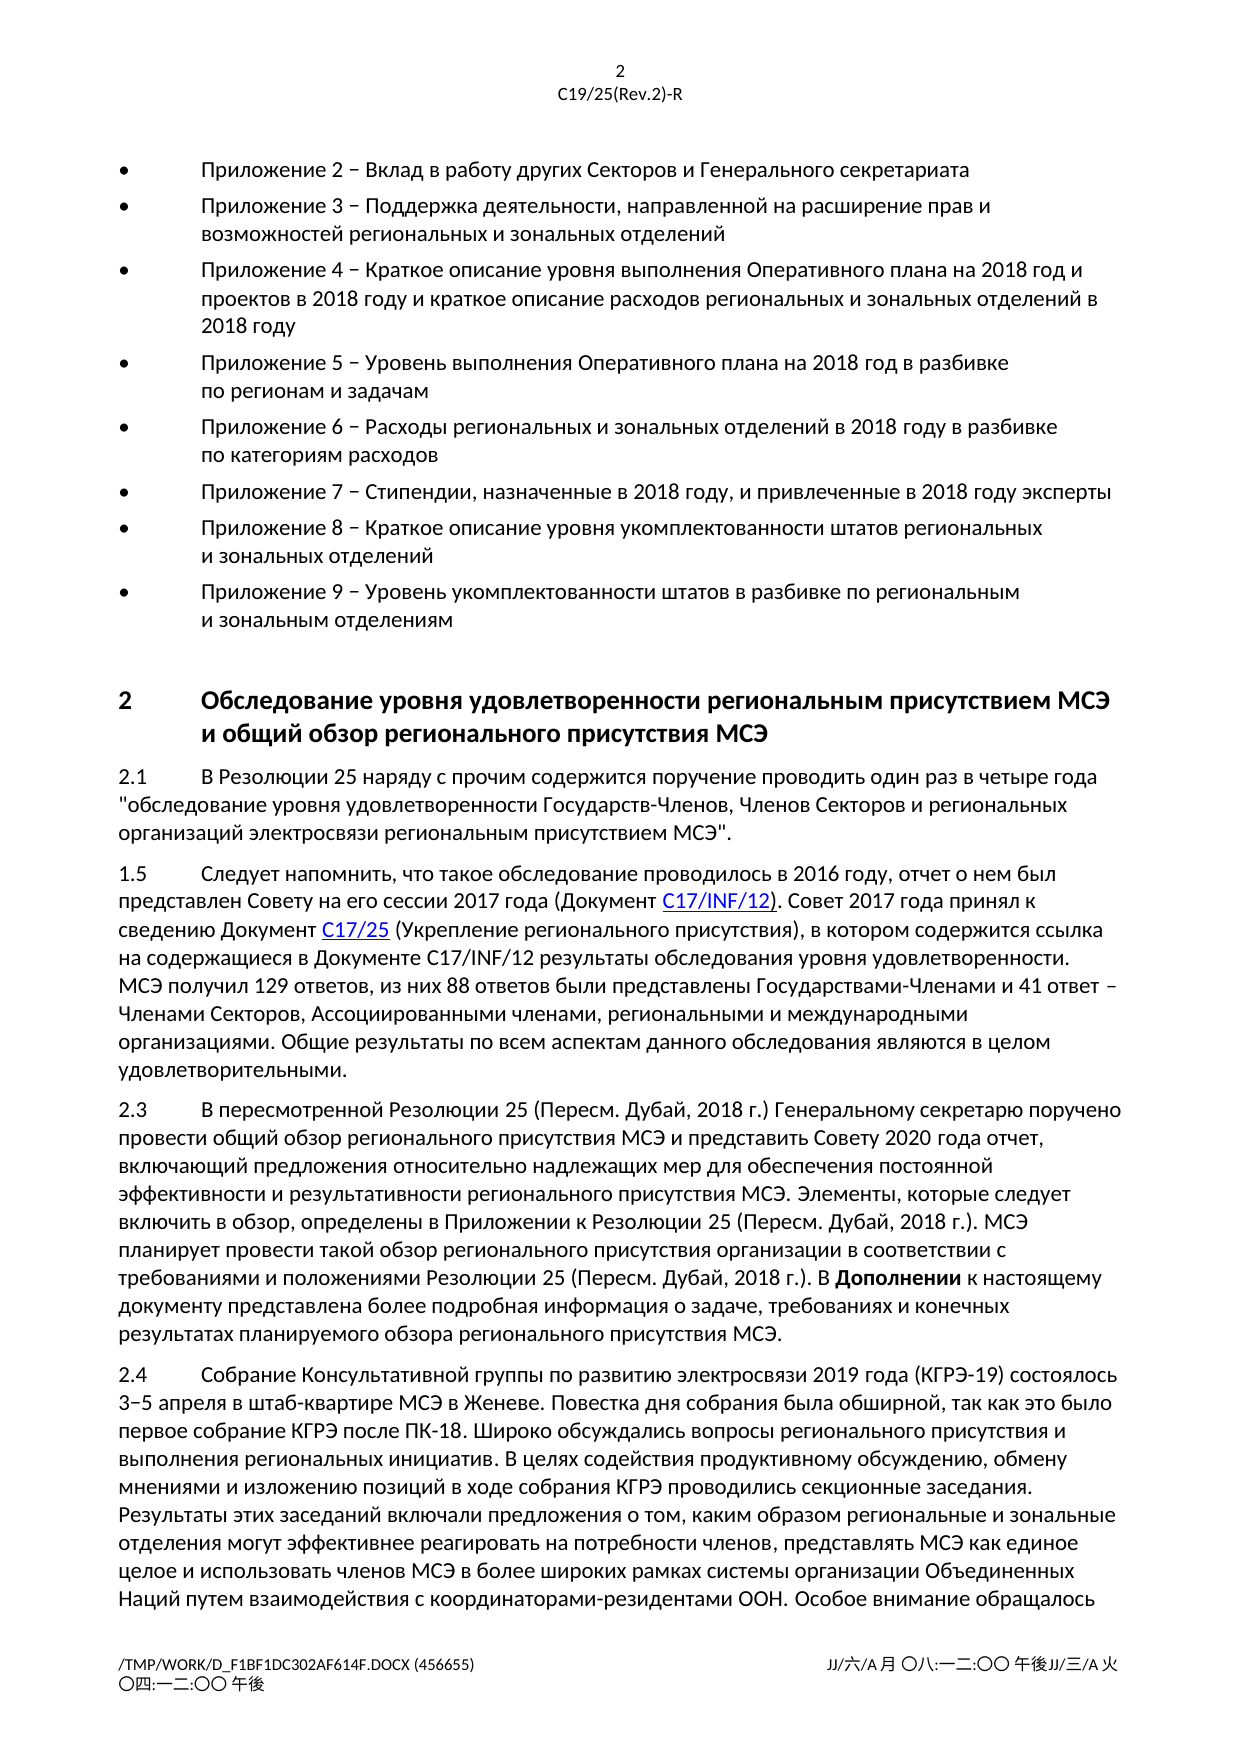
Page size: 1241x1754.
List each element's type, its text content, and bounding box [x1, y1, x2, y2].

text 2.1 В Резолюции 25 наряду с прочим содержится поручение проводить один раз в четыре года "обследование уровня удовлетворенности Государств-Членов, Членов Секторов и региональных организаций электросвязи региональным присутствием МСЭ". [118, 762, 1122, 846]
text • Приложение 9 − Уровень укомплектованности штатов в разбивке по региональным и зональным отделениям [118, 577, 1122, 633]
text 1.5 Следует напомнить, что такое обследование проводилось в 2016 году, отчет о нем был представлен Совету на его сессии 2017 года (Документ С17/INF/12). Совет 2017 года принял к сведению Документ C17/25 (Укрепление регионального присутствия), в котором содержится ссылка на содержащиеся в Документе C17/INF/12 результаты обследования уровня удовлетворенности. МСЭ получил 129 ответов, из них 88 ответов были представлены Государствами-Членами и 41 ответ – Членами Секторов, Ассоциированными членами, региональными и международными организациями. Общие результаты по всем аспектам данного обследования являются в целом удовлетворительными. [118, 859, 1122, 1083]
text • Приложение 7 − Стипендии, назначенные в 2018 году, и привлеченные в 2018 году эксперты [118, 477, 1122, 505]
text • Приложение 2 − Вклад в работу других Секторов и Генерального секретариата [118, 155, 1122, 183]
text • Приложение 5 − Уровень выполнения Оперативного плана на 2018 год в разбивке по регионам и задачам [118, 348, 1122, 404]
text • Приложение 8 − Краткое описание уровня укомплектованности штатов региональных и зональных отделений [118, 513, 1122, 569]
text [118, 1360, 1122, 1612]
subtitle 2 Обследование уровня удовлетворенности региональным присутствием МСЭ и общий обзор регионального присутствия МСЭ [118, 683, 1122, 749]
text 2.3 В пересмотренной Резолюции 25 (Пересм. Дубай, 2018 г.) Генеральному секретарю поручено провести общий обзор регионального присутствия МСЭ и представить Совету 2020 года отчет, включающий предложения относительно надлежащих мер для обеспечения постоянной эффективности и результативности регионального присутствия МСЭ. Элементы, которые следует включить в обзор, определены в Приложении к Резолюции 25 (Пересм. Дубай, 2018 г.). МСЭ планирует провести такой обзор регионального присутствия организации в соответствии с требованиями и положениями Резолюции 25 (Пересм. Дубай, 2018 г.). В Дополнении к настоящему документу представлена более подробная информация о задаче, требованиях и конечных результатах планируемого обзора регионального присутствия МСЭ. [118, 1095, 1122, 1347]
text • Приложение 6 − Расходы региональных и зональных отделений в 2018 году в разбивке по категориям расходов [118, 412, 1122, 468]
text • Приложение 3 − Поддержка деятельности, направленной на расширение прав и возможностей региональных и зональных отделений [118, 191, 1122, 247]
text • Приложение 4 − Краткое описание уровня выполнения Оперативного плана на 2018 год и проектов в 2018 году и краткое описание расходов региональных и зональных отделений в 2018 году [118, 256, 1122, 340]
